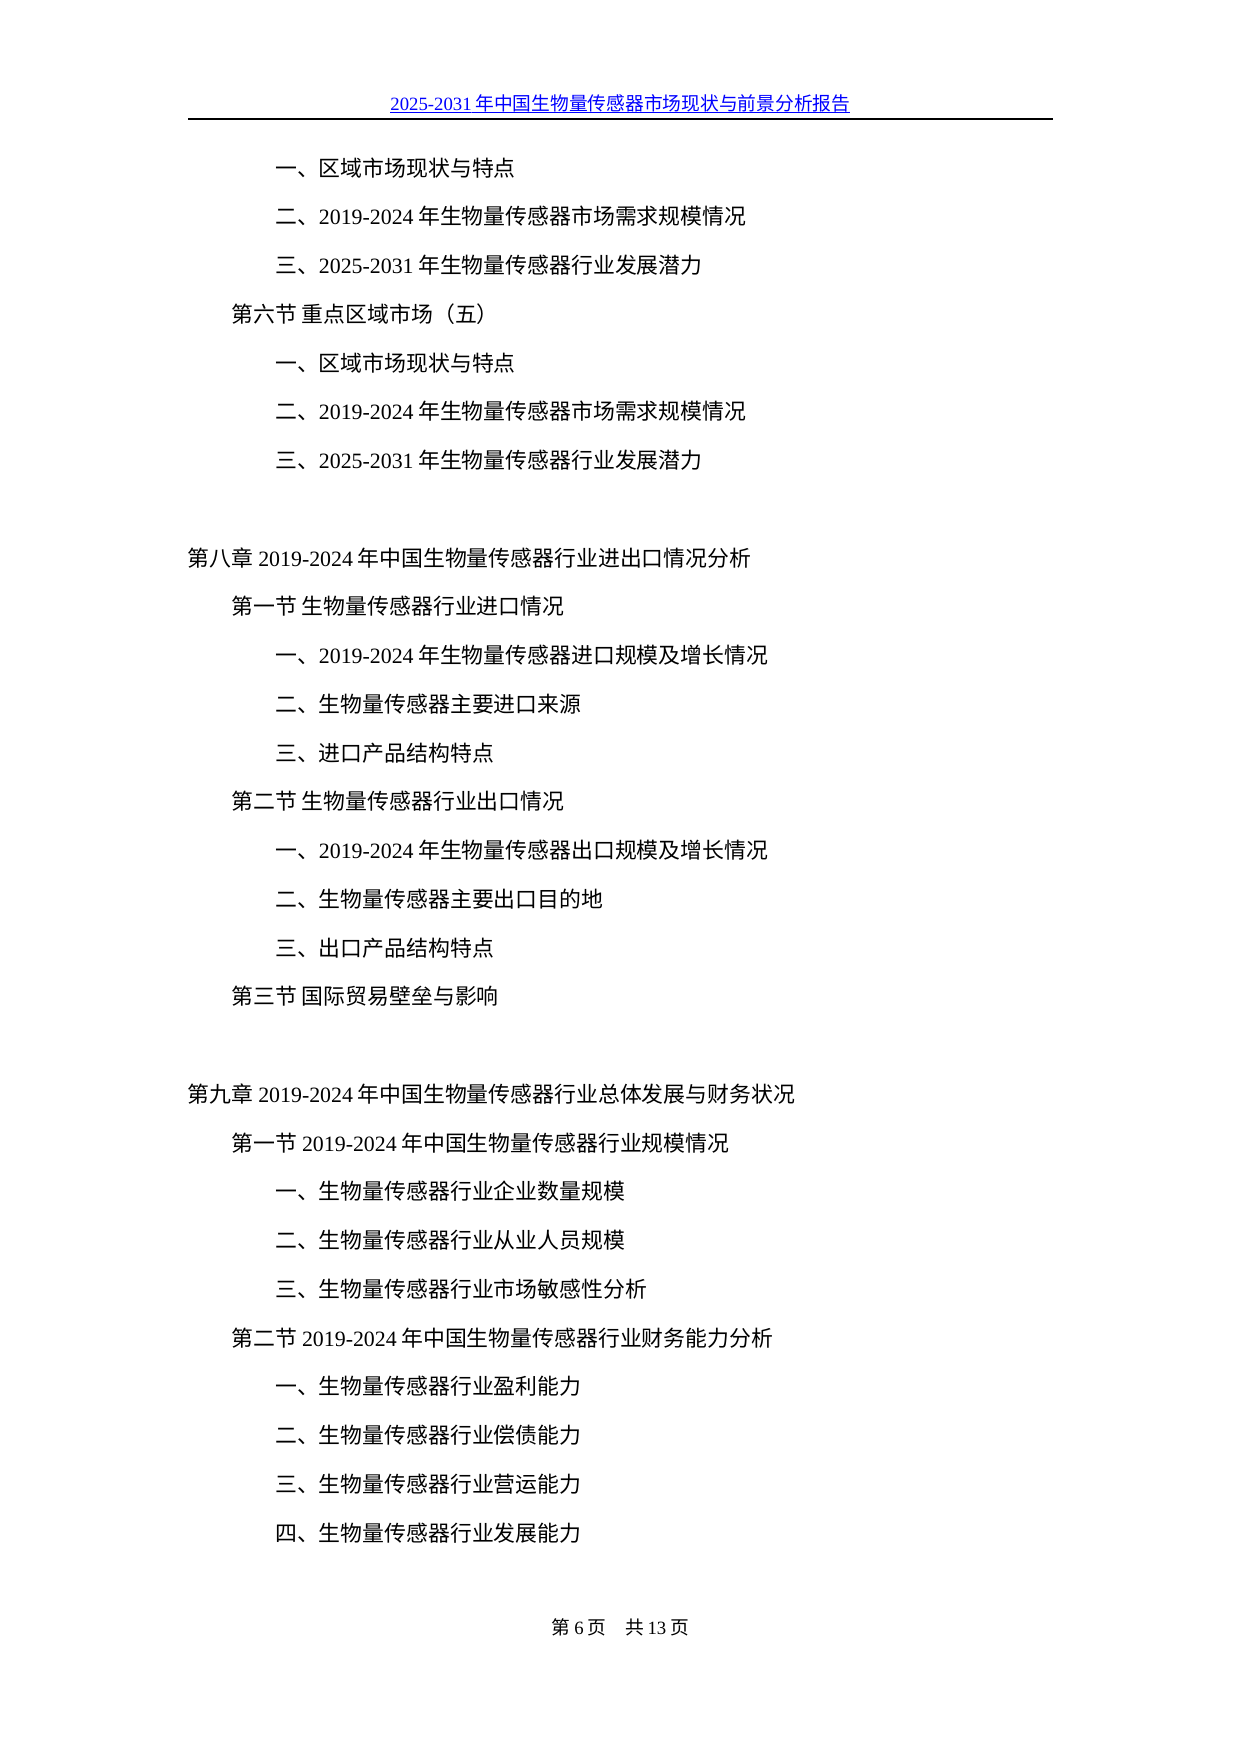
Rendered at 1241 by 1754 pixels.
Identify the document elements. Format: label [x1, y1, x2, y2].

text [187, 150, 1053, 1548]
